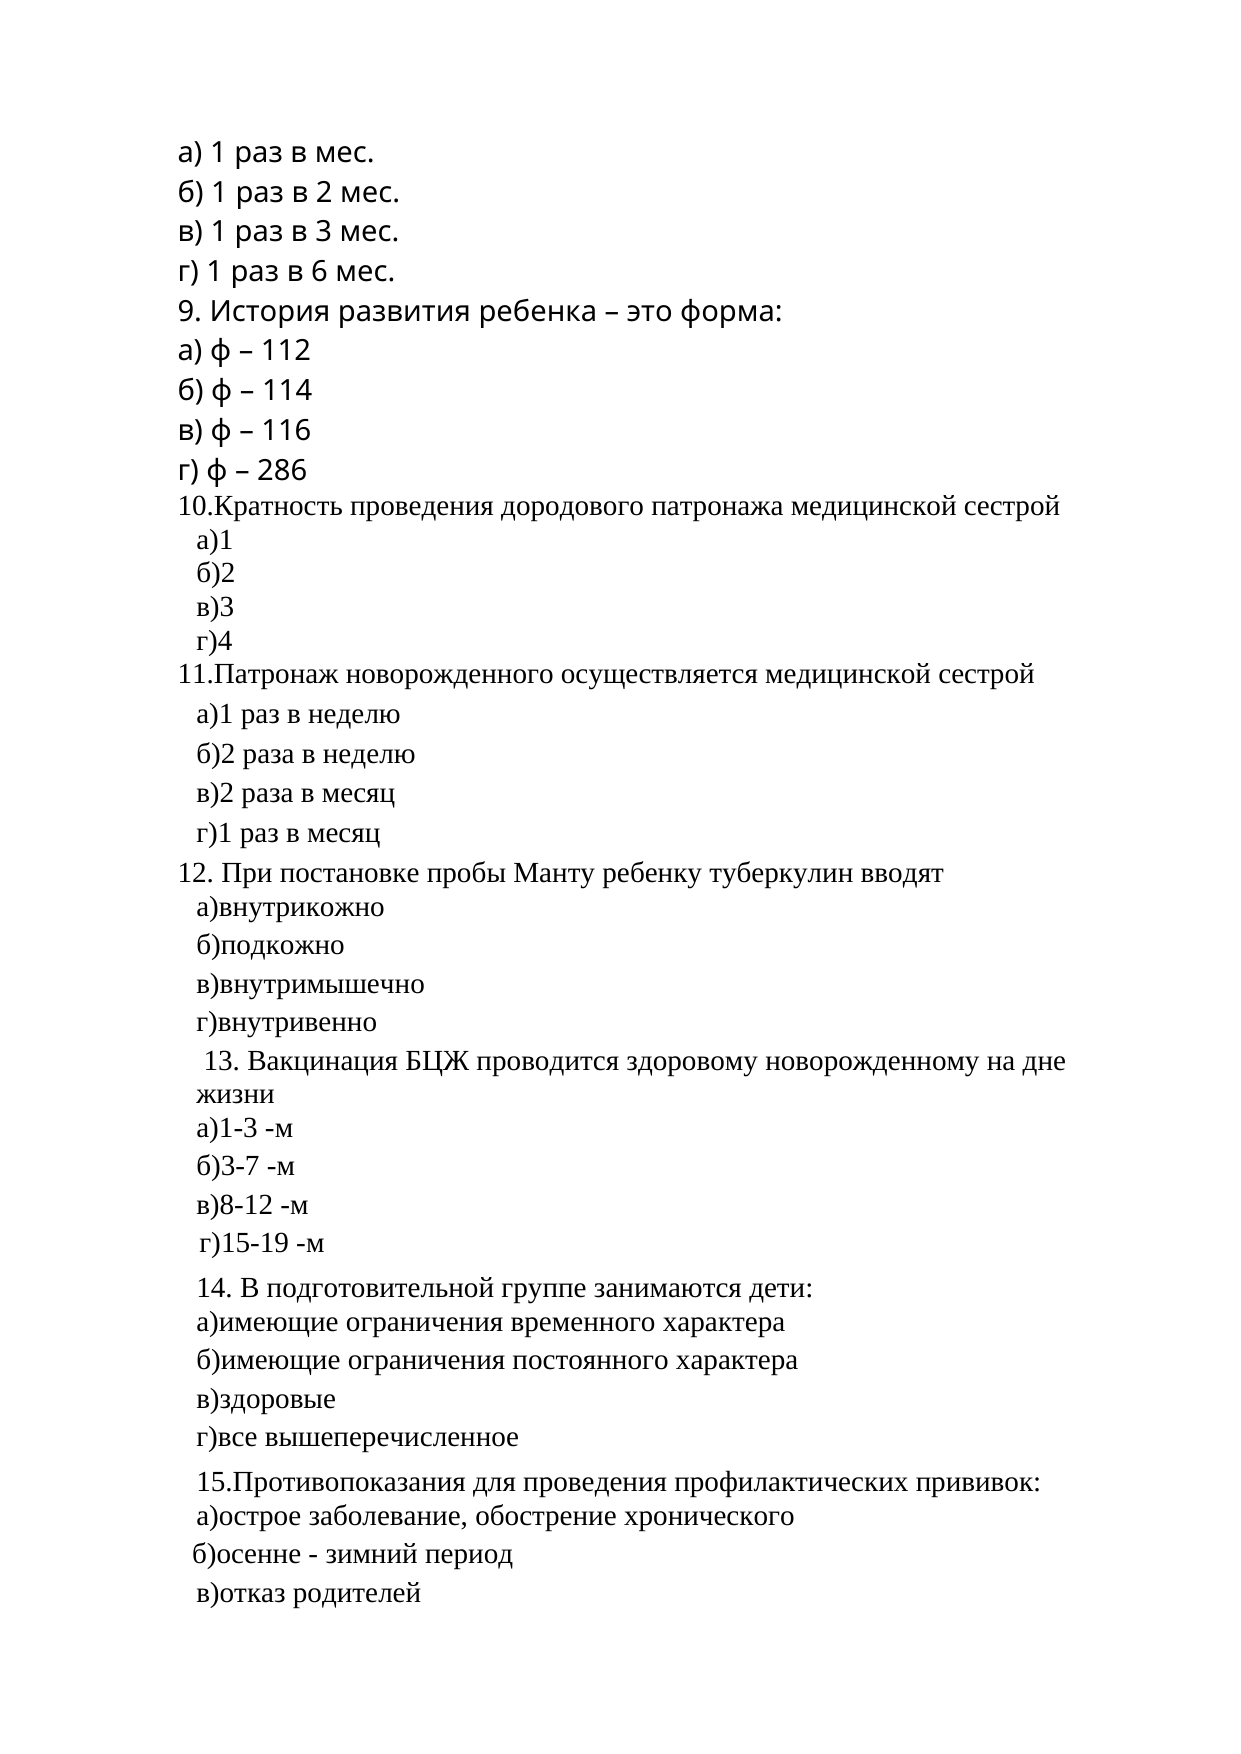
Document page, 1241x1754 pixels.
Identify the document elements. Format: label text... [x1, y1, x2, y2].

text а) ф – 112 [177, 330, 1152, 369]
text в)отказ родителей [196, 1575, 1152, 1608]
text в)здоровые [196, 1381, 1152, 1414]
text а)острое заболевание, обострение хронического [196, 1498, 1152, 1531]
text г)15-19 -м [177, 1226, 1152, 1259]
text б)имеющие ограничения постоянного характера [196, 1342, 1152, 1376]
text б) ф – 114 [177, 369, 1152, 409]
text 14. В подготовительной группе занимаются дети: [196, 1270, 1152, 1304]
text а)имеющие ограничения временного характера [196, 1304, 1152, 1337]
text а) 1 раз в мес. [177, 131, 1152, 171]
text в)8-12 -м [196, 1187, 1152, 1221]
text б)2 [196, 556, 1152, 589]
text 13. Вакцинация БЦЖ проводится здоровому новорожденному на дне жизни [196, 1043, 1152, 1110]
text г) 1 раз в 6 мес. [177, 250, 1152, 290]
text г)4 [196, 623, 1152, 656]
text в)внутримышечно [196, 966, 1152, 999]
text а)1 [196, 522, 1152, 556]
text 9. История развития ребенка – это форма: [177, 290, 1152, 330]
text 10.Кратность проведения дородового патронажа медицинской сестрой [177, 488, 1152, 522]
text 11.Патронаж новорожденного осуществляется медицинской сестрой [177, 656, 1152, 690]
text б) 1 раз в 2 мес. [177, 171, 1152, 211]
text а)1 раз в неделю [196, 696, 1152, 729]
text в)2 раза в месяц [196, 776, 1152, 809]
text г)все вышеперечисленное [196, 1419, 1152, 1453]
text б)подкожно [196, 927, 1152, 961]
text 15.Противопоказания для проведения профилактических прививок: [196, 1464, 1152, 1498]
text б)2 раза в неделю [196, 736, 1152, 769]
text г)внутривенно [196, 1004, 1152, 1038]
text в) 1 раз в 3 мес. [177, 211, 1152, 250]
text в)3 [196, 589, 1152, 623]
text а)внутрикожно [196, 889, 1152, 922]
text г) ф – 286 [177, 449, 1152, 488]
text 12. При постановке пробы Манту ребенку туберкулин вводят [177, 855, 1152, 889]
text а)1-3 -м [196, 1110, 1152, 1143]
text б)3-7 -м [196, 1148, 1152, 1182]
text б)осенне - зимний период [177, 1536, 1152, 1570]
text в) ф – 116 [177, 409, 1152, 449]
text г)1 раз в месяц [196, 815, 1152, 849]
